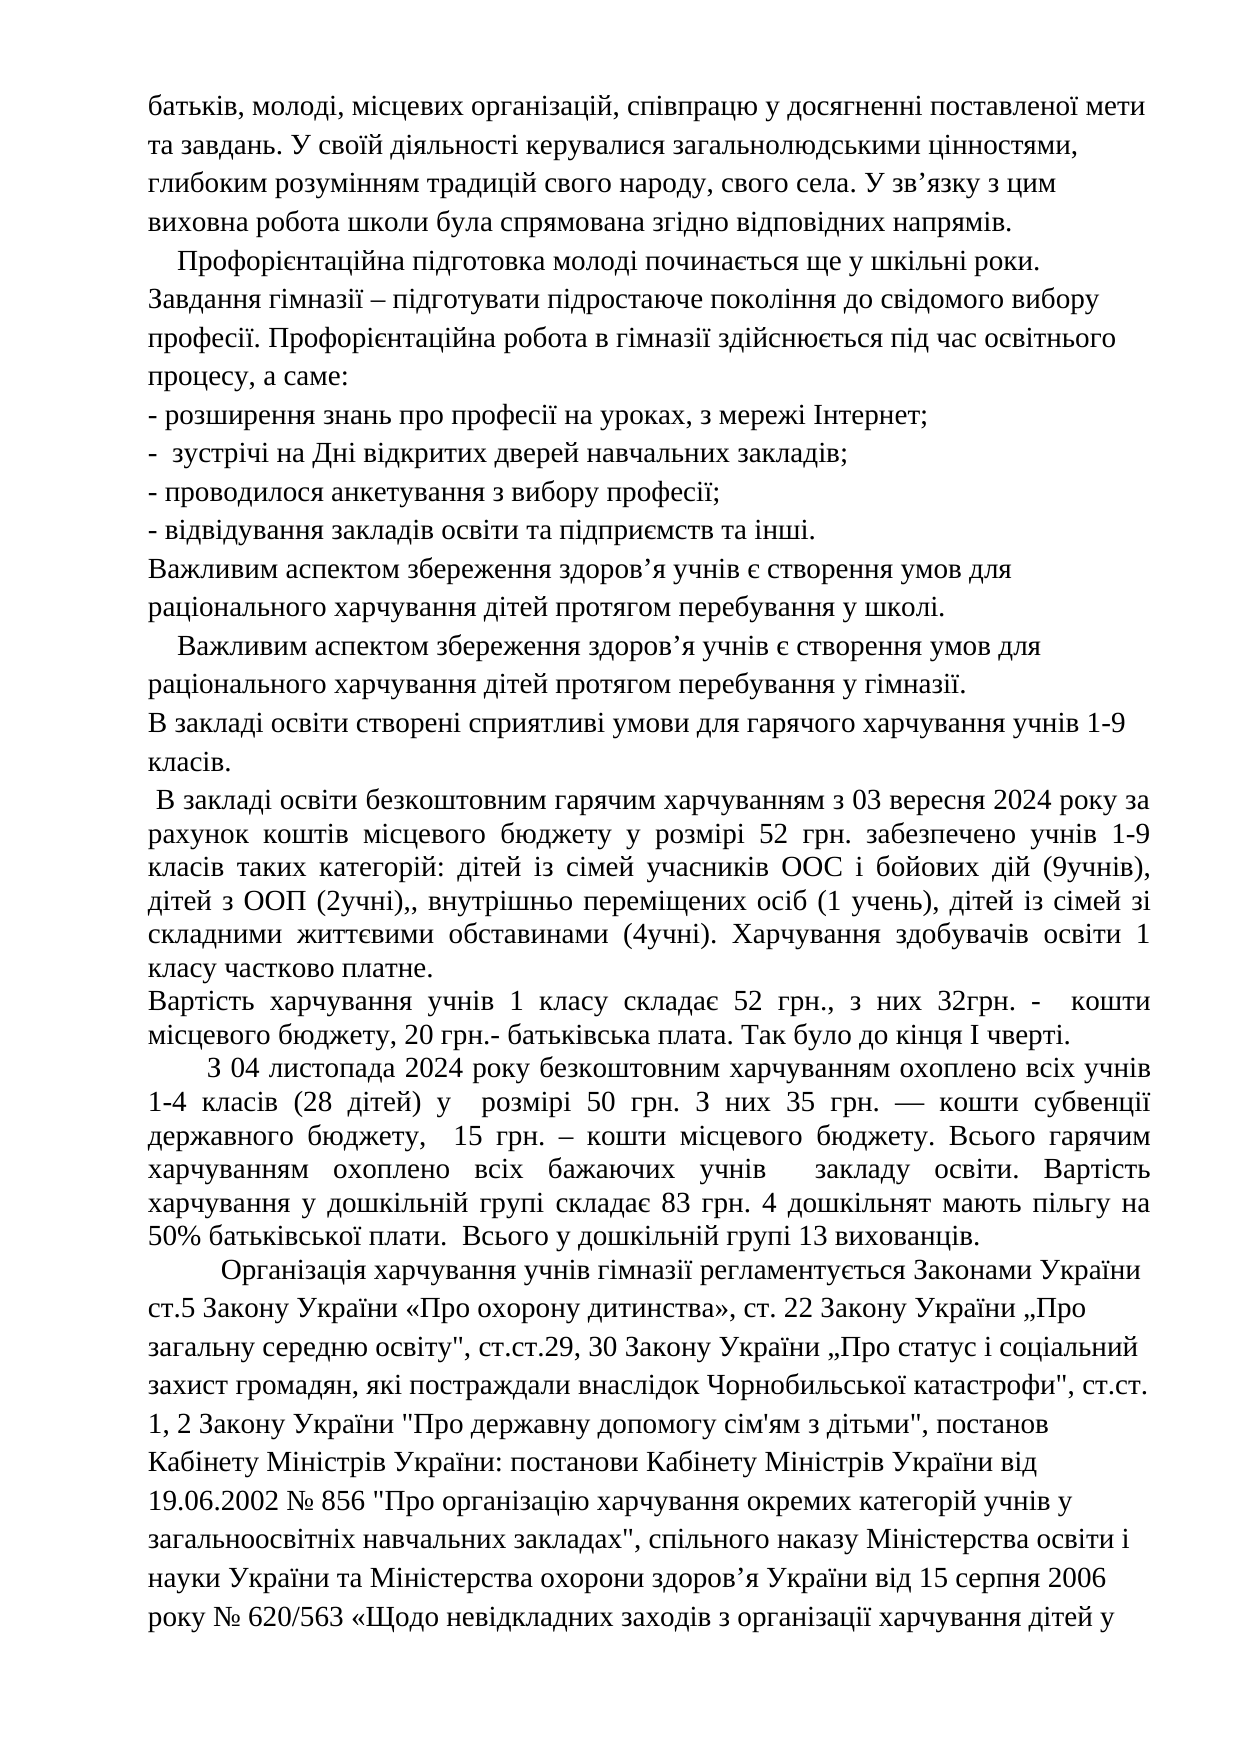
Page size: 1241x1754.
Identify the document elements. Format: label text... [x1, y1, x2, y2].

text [148, 1252, 1152, 1632]
text З 04 листопада 2024 року безкоштовним харчуванням охоплено всіх учнів 1-4 класів (28 дітей) у розмірі 50 грн. З них 35 грн. — кошти субвенції державного бюджету, 15 грн. – кошти місцевого бюджету. Всього гарячим харчуванням охоплено всіх бажаючих учнів закладу освіти. Вартість харчування у дошкільній групі складає 83 грн. 4 дошкільнят мають пільгу на 50% батьківської плати. Всього у дошкільній групі 13 вихованців. [148, 1051, 1152, 1252]
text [148, 88, 1152, 238]
text В закладі освіти створені сприятливі умови для гарячого харчування учнів 1-9 класів. [148, 705, 1152, 777]
text - відвідування закладів освіти та підприємств та інші. [148, 512, 1152, 546]
text - розширення знань про професії на уроках, з мережі Інтернет; [148, 397, 1152, 430]
text Вартість харчування учнів 1 класу складає 52 грн., з них 32грн. - кошти місцевого бюджету, 20 грн.- батьківська плата. Так було до кінця І чверті. [148, 983, 1152, 1051]
text - проводилося анкетування з вибору професії; [148, 474, 1152, 507]
text В закладі освіти безкоштовним гарячим харчуванням з 03 вересня 2024 року за рахунок коштів місцевого бюджету у розмірі 52 грн. забезпечено учнів 1-9 класів таких категорій: дітей із сімей учасників ООС і бойових дій (9учнів), дітей з ООП (2учні),, внутрішньо переміщених осіб (1 учень), дітей із сімей зі складними життєвими обставинами (4учні). Харчування здобувачів освіти 1 класу частково платне. [148, 782, 1152, 983]
text Профорієнтаційна підготовка молоді починається ще у шкільні роки. Завдання гімназії – підготувати підростаюче покоління до свідомого вибору професії. Профорієнтаційна робота в гімназії здійснюється під час освітнього процесу, а саме: [148, 243, 1152, 392]
text Важливим аспектом збереження здоров’я учнів є створення умов для раціонального харчування дітей протягом перебування у школі. [148, 551, 1152, 623]
text - зустрічі на Дні відкритих дверей навчальних закладів; [148, 435, 1152, 469]
text Важливим аспектом збереження здоров’я учнів є створення умов для раціонального харчування дітей протягом перебування у гімназії. [148, 628, 1152, 700]
